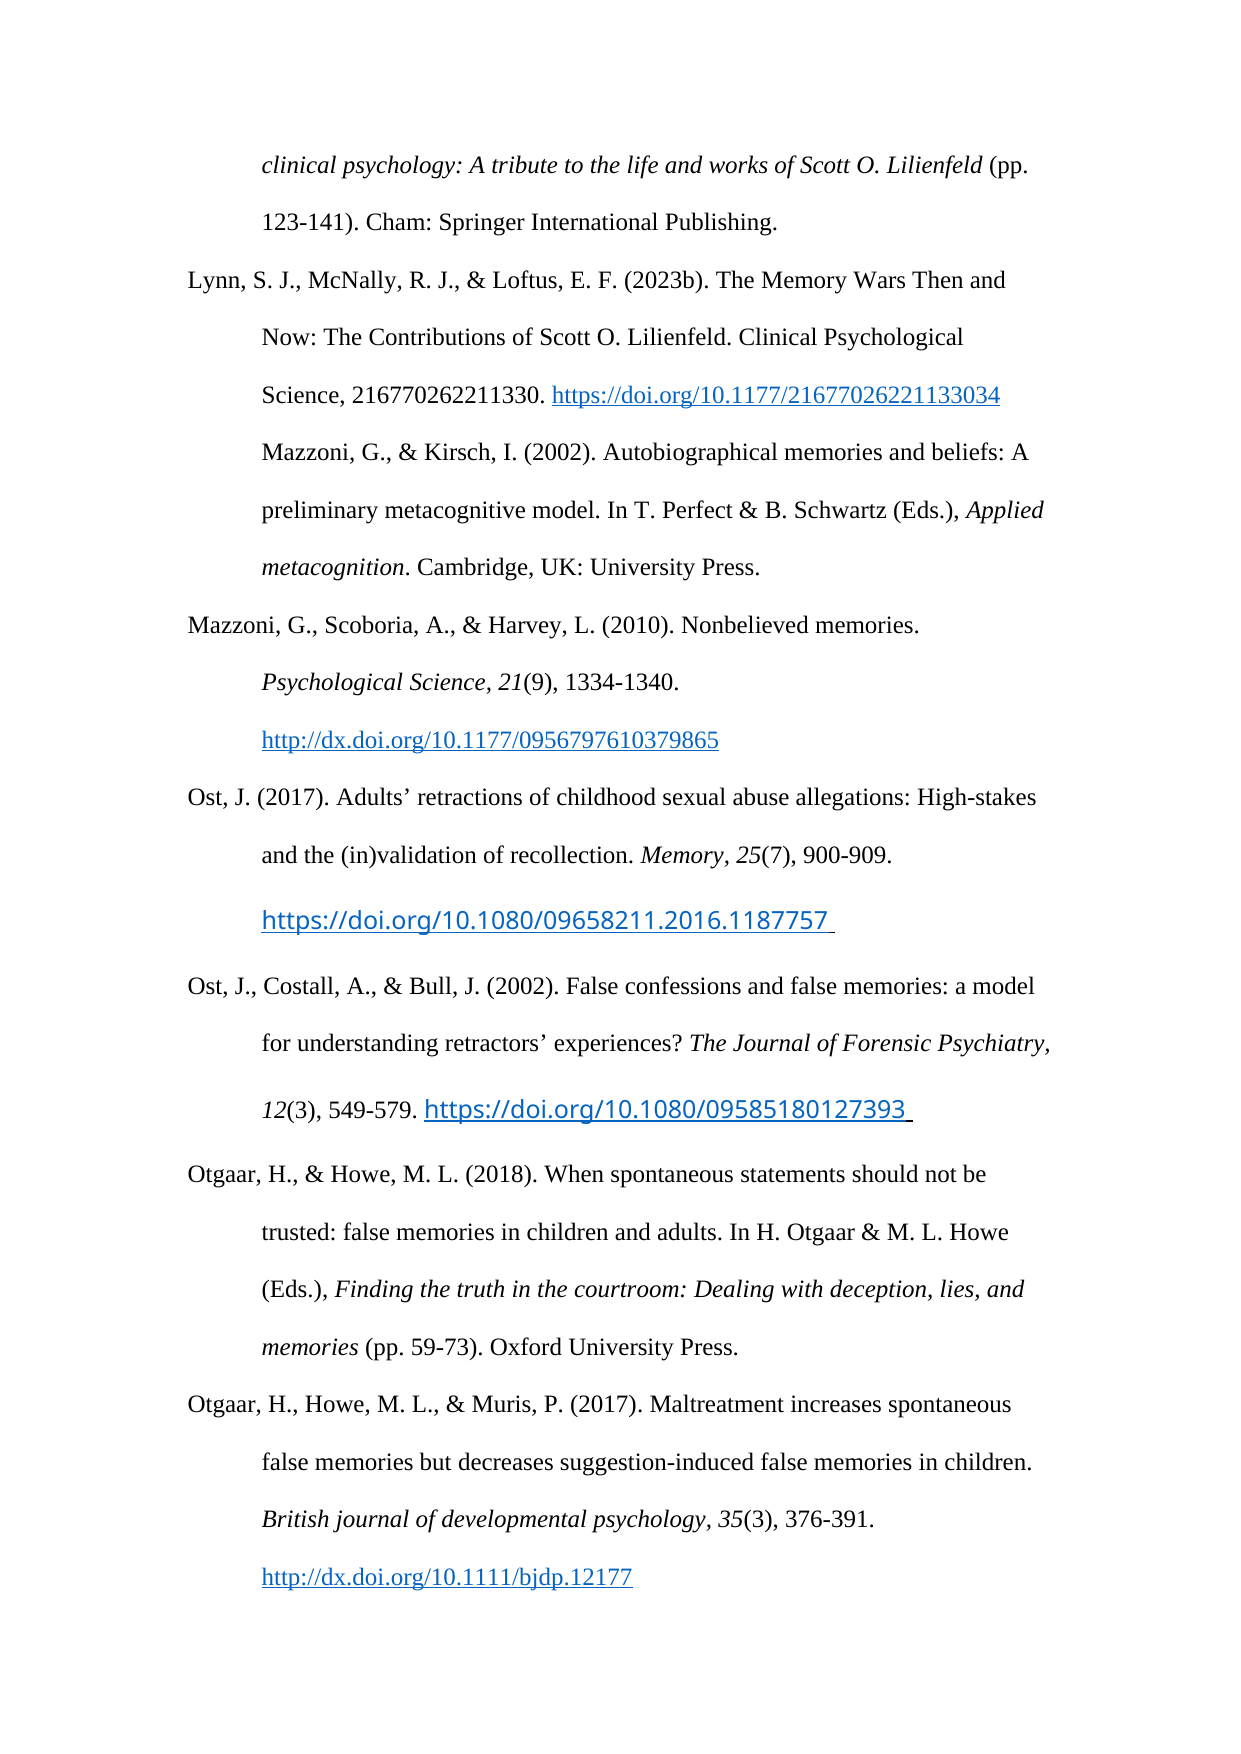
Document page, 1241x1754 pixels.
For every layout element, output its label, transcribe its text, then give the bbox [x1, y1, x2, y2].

text Ost, J. (2017). Adults’ retractions of childhood sexual abuse allegations: High-stakes and the (in)validation of recollection. Memory, 25(7), 900-909. https://doi.org/10.1080/09658211.2016.1187757 [187, 782, 1053, 937]
text Mazzoni, G., Scoboria, A., & Harvey, L. (2010). Nonbelieved memories. Psychological Science, 21(9), 1334-1340. http://dx.doi.org/10.1177/0956797610379865 [187, 610, 1053, 754]
text Otgaar, H., Howe, M. L., & Muris, P. (2017). Maltreatment increases spontaneous false memories but decreases suggestion‐induced false memories in children. British journal of developmental psychology, 35(3), 376-391. http://dx.doi.org/10.1111/bjdp.12177 [187, 1389, 1053, 1591]
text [187, 150, 1053, 236]
text Ost, J., Costall, A., & Bull, J. (2002). False confessions and false memories: a model for understanding retractors’ experiences? The Journal of Forensic Psychiatry, 12(3), 549-579. https://doi.org/10.1080/09585180127393 [187, 971, 1053, 1125]
text Lynn, S. J., McNally, R. J., & Loftus, E. F. (2023b). The Memory Wars Then and Now: The Contributions of Scott O. Lilienfeld. Clinical Psychological Science, 216770262211330. https://doi.org/10.1177/21677026221133034 Mazzoni, G., & Kirsch, I. (2002). Autobiographical memories and beliefs: A preliminary metacognitive model. In T. Perfect & B. Schwartz (Eds.), Applied metacognition. Cambridge, UK: University Press. [187, 265, 1053, 581]
text Otgaar, H., & Howe, M. L. (2018). When spontaneous statements should not be trusted: false memories in children and adults. In H. Otgaar & M. L. Howe (Eds.), Finding the truth in the courtroom: Dealing with deception, lies, and memories (pp. 59-73). Oxford University Press. [187, 1159, 1053, 1361]
